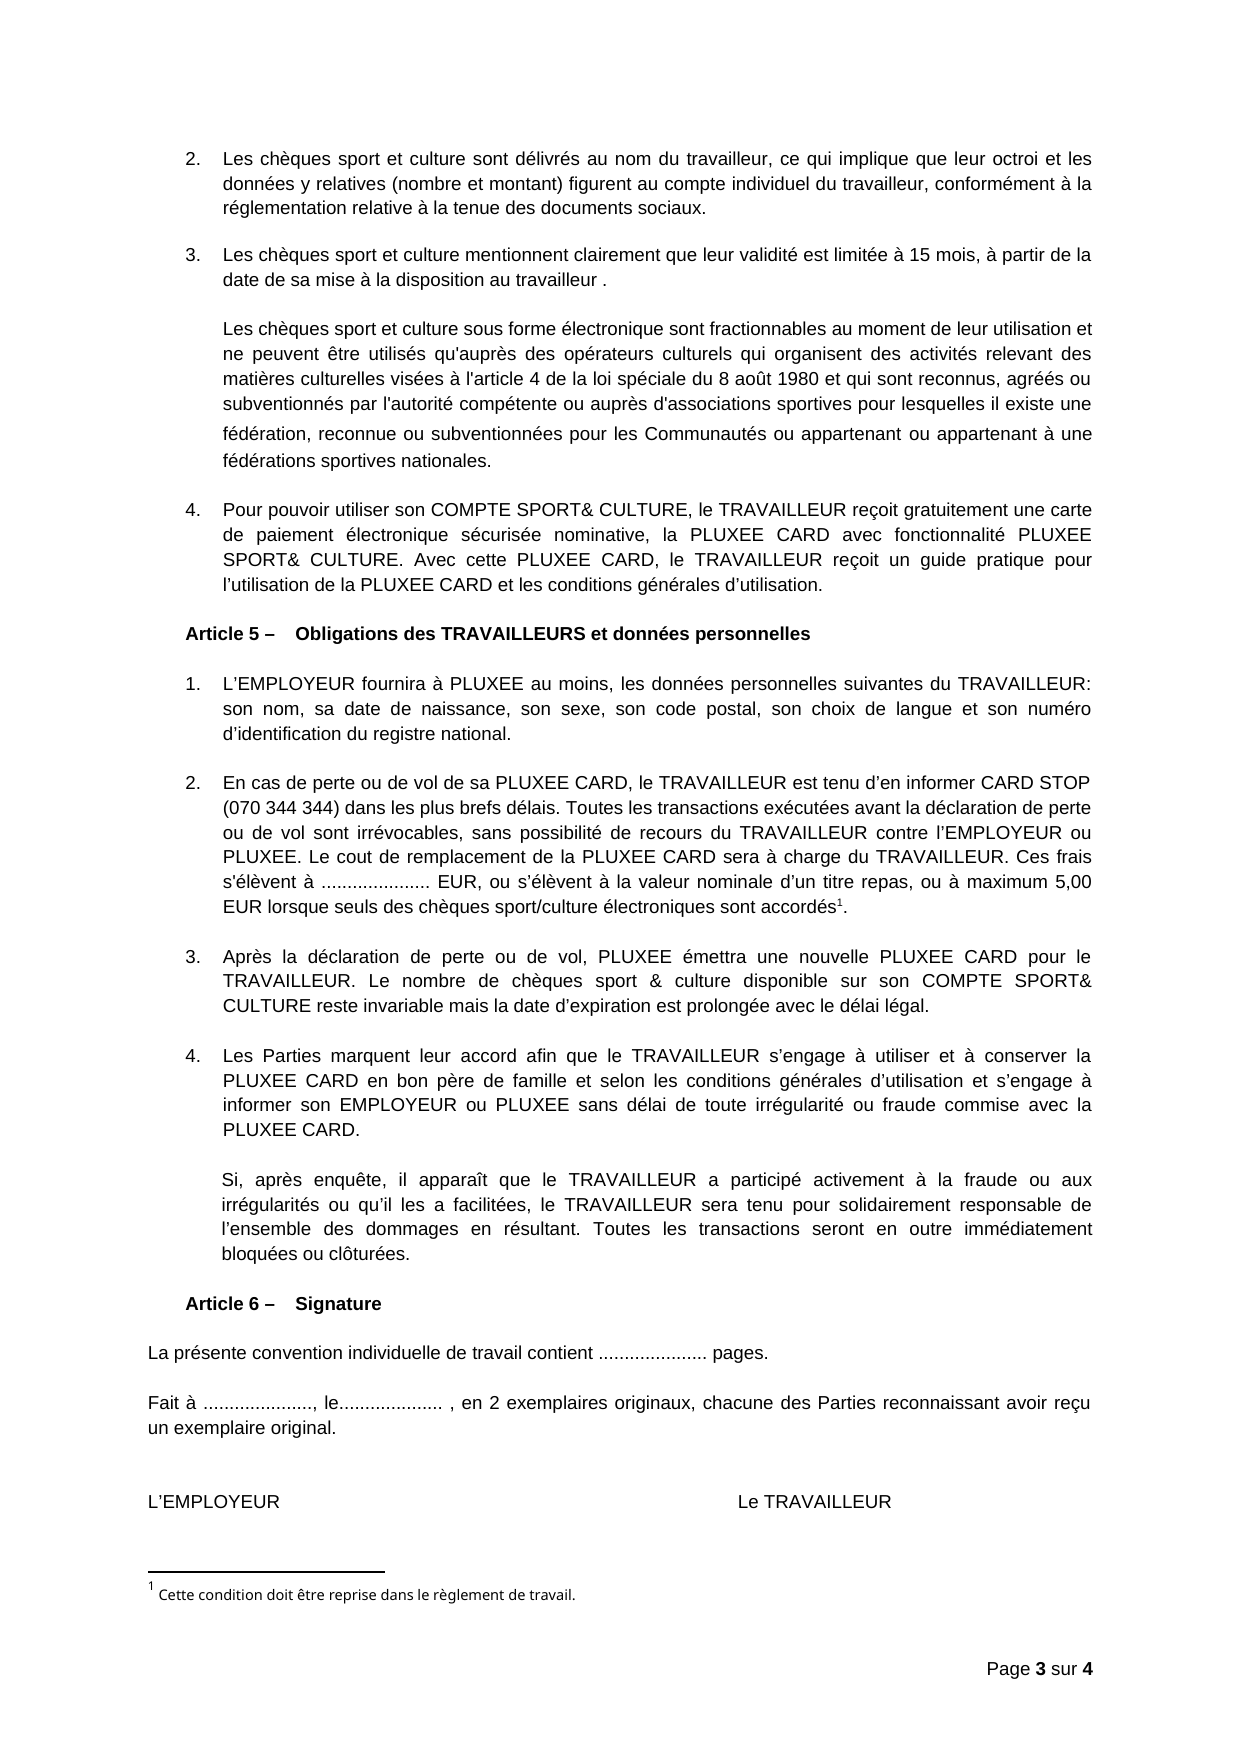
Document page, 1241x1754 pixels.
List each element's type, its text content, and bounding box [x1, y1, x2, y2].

list L’EMPLOYEUR fournira à PLUXEE au moins, les données personnelles suivantes du TRAVAILLEUR: son nom, sa date de naissance, son sexe, son code postal, son choix de langue et son numéro d’identification du registre national. [185, 673, 1093, 744]
list Obligations des TRAVAILLEURS et données personnelles [185, 623, 1093, 645]
list Les Parties marquent leur accord afin que le TRAVAILLEUR s’engage à utiliser et à conserver la PLUXEE CARD en bon père de famille et selon les conditions générales d’utilisation et s’engage à informer son EMPLOYEUR ou PLUXEE sans délai de toute irrégularité ou fraude commise avec la PLUXEE CARD. [185, 1045, 1093, 1141]
text Si, après enquête, il apparaît que le TRAVAILLEUR a participé activement à la fraude ou aux irrégularités ou qu’il les a facilitées, le TRAVAILLEUR sera tenu pour solidairement responsable de l’ensemble des dommages en résultant. Toutes les transactions seront en outre immédiatement bloquées ou clôturées. [221, 1169, 1093, 1264]
list Après la déclaration de perte ou de vol, PLUXEE émettra une nouvelle PLUXEE CARD pour le TRAVAILLEUR. Le nombre de chèques sport & culture disponible sur son COMPTE SPORT& CULTURE reste invariable mais la date d’expiration est prolongée avec le délai légal. [185, 946, 1093, 1017]
text L’EMPLOYEUR Le TRAVAILLEUR [148, 1491, 1093, 1512]
text La présente convention individuelle de travail contient ..................... pages. [148, 1342, 1093, 1364]
text Les chèques sport et culture sous forme électronique sont fractionnables au moment de leur utilisation et ne peuvent être utilisés qu'auprès des opérateurs culturels qui organisent des activités relevant des matières culturelles visées à l'article 4 de la loi spéciale du 8 août 1980 et qui sont reconnus, agréés ou subventionnés par l'autorité compétente ou auprès d'associations sportives pour lesquelles il existe une fédération, reconnue ou subventionnées pour les Communautés ou appartenant ou appartenant à une fédérations sportives nationales. [223, 318, 1093, 471]
list Les chèques sport et culture mentionnent clairement que leur validité est limitée à 15 mois, à partir de la date de sa mise à la disposition au travailleur . [185, 243, 1093, 290]
list Signature [185, 1293, 1093, 1314]
text Fait à ....................., le.................... , en 2 exemplaires originaux, chacune des Parties reconnaissant avoir reçu un exemplaire original. [148, 1392, 1093, 1438]
list Les chèques sport et culture sont délivrés au nom du travailleur, ce qui implique que leur octroi et les données y relatives (nombre et montant) figurent au compte individuel du travailleur, conformément à la réglementation relative à la tenue des documents sociaux. [185, 148, 1093, 219]
list Pour pouvoir utiliser son COMPTE SPORT& CULTURE, le TRAVAILLEUR reçoit gratuitement une carte de paiement électronique sécurisée nominative, la PLUXEE CARD avec fonctionnalité PLUXEE SPORT& CULTURE. Avec cette PLUXEE CARD, le TRAVAILLEUR reçoit un guide pratique pour l’utilisation de la PLUXEE CARD et les conditions générales d’utilisation. [185, 499, 1093, 595]
list En cas de perte ou de vol de sa PLUXEE CARD, le TRAVAILLEUR est tenu d’en informer CARD STOP (070 344 344) dans les plus brefs délais. Toutes les transactions exécutées avant la déclaration de perte ou de vol sont irrévocables, sans possibilité de recours du TRAVAILLEUR contre l’EMPLOYEUR ou PLUXEE. Le cout de remplacement de la PLUXEE CARD sera à charge du TRAVAILLEUR. Ces frais s'élèvent à ..................... EUR, ou s’élèvent à la valeur nominale d’un titre repas, ou à maximum 5,00 EUR lorsque seuls des chèques sport/culture électroniques sont accordés. [185, 772, 1093, 917]
